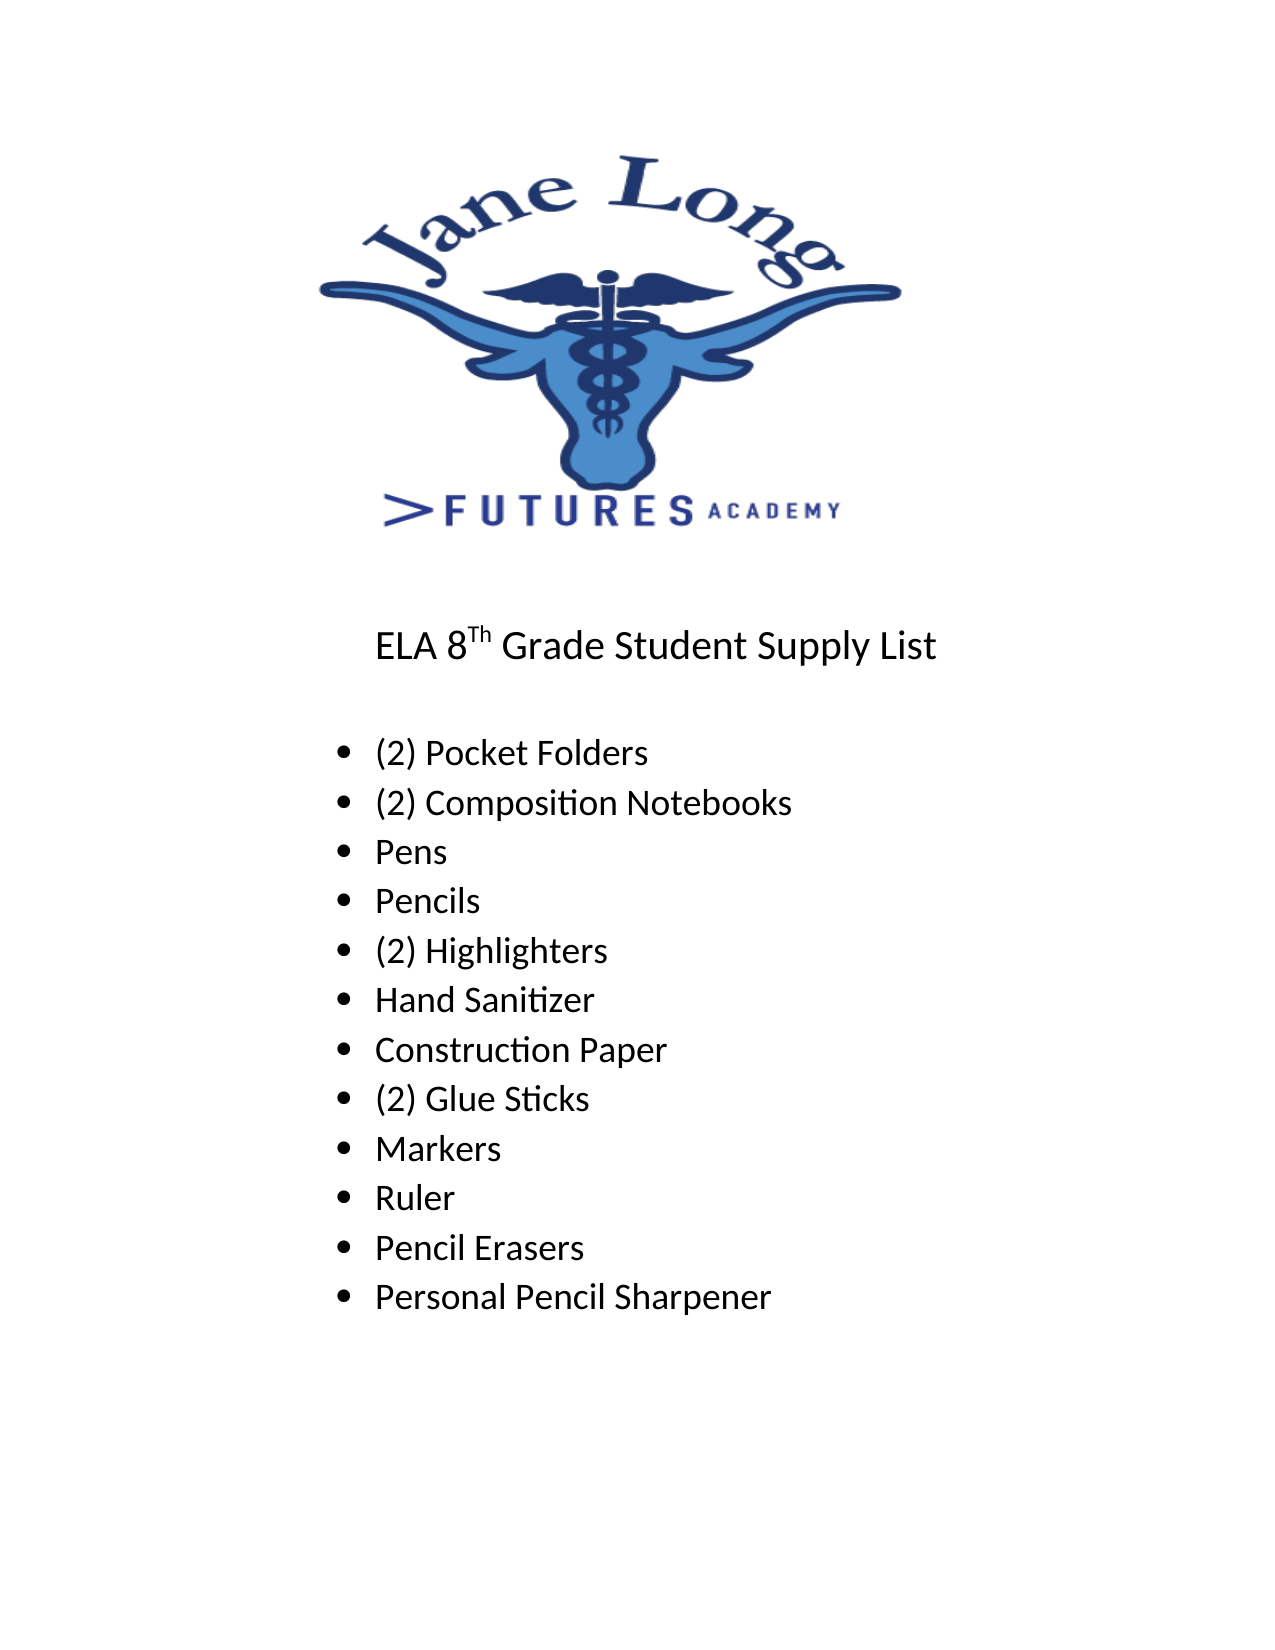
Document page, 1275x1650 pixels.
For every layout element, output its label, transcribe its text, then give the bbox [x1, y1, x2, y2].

list Ruler [337, 1174, 1125, 1220]
list (2) Highlighters [337, 927, 1125, 973]
list (2) Pocket Folders [337, 729, 1125, 775]
list Personal Pencil Sharpener [337, 1273, 1125, 1319]
list (2) Composition Notebooks [337, 778, 1125, 824]
list Hand Sanitizer [337, 976, 1125, 1022]
list Pens [337, 828, 1125, 874]
list Markers [337, 1125, 1125, 1171]
list Pencil Erasers [337, 1224, 1125, 1270]
list Construction Paper [337, 1026, 1125, 1072]
picture [300, 150, 916, 535]
list Pencils [337, 877, 1125, 923]
list ELA 8Th Grade Student Supply List [375, 619, 1125, 670]
list (2) Glue Sticks [337, 1075, 1125, 1121]
